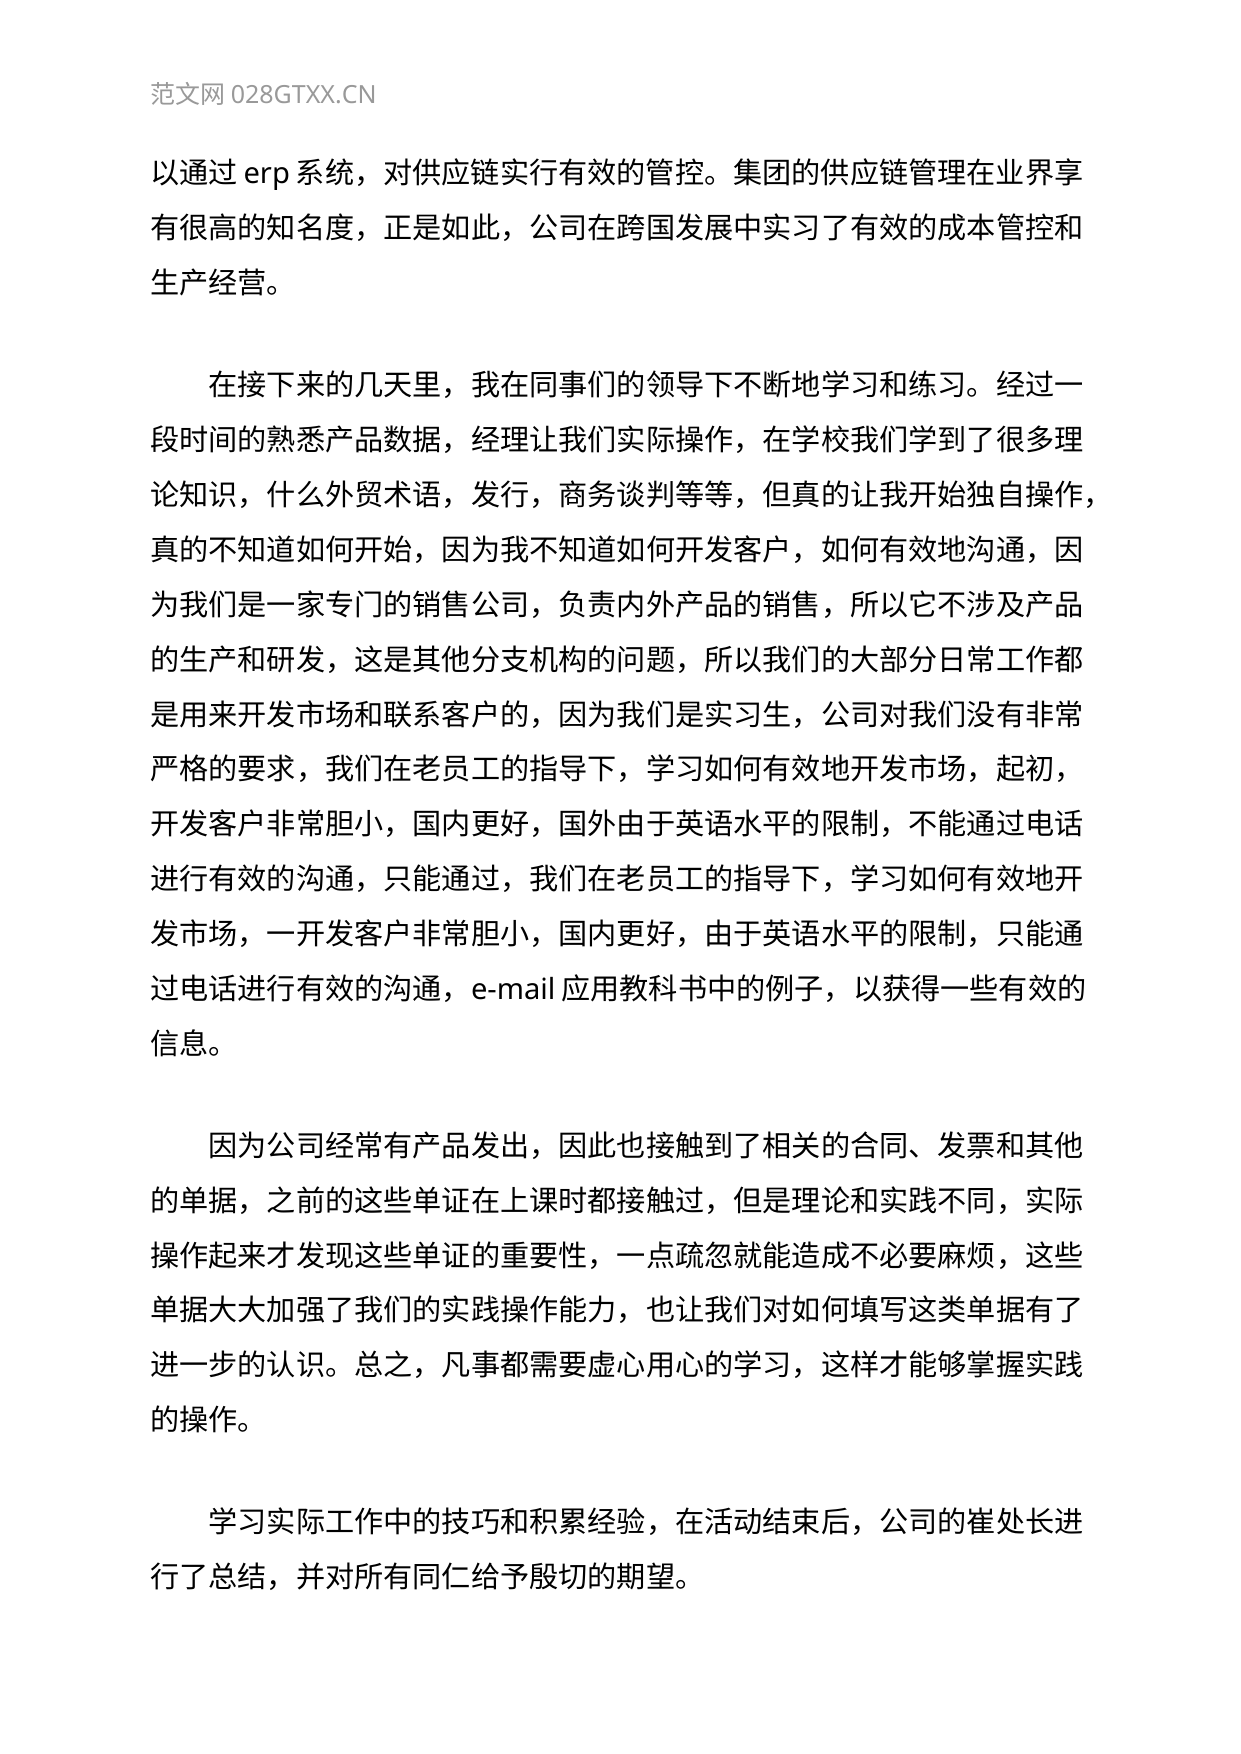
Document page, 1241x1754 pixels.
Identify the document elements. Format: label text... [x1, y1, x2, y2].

text 学习实际工作中的技巧和积累经验，在活动结束后，公司的崔处长进行了总结，并对所有同仁给予殷切的期望。 [150, 1498, 1090, 1596]
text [150, 150, 1090, 302]
text 在接下来的几天里，我在同事们的领导下不断地学习和练习。经过一段时间的熟悉产品数据，经理让我们实际操作，在学校我们学到了很多理论知识，什么外贸术语，发行，商务谈判等等，但真的让我开始独自操作，真的不知道如何开始，因为我不知道如何开发客户，如何有效地沟通，因为我们是一家专门的销售公司，负责内外产品的销售，所以它不涉及产品的生产和研发，这是其他分支机构的问题，所以我们的大部分日常工作都是用来开发市场和联系客户的，因为我们是实习生，公司对我们没有非常严格的要求，我们在老员工的指导下，学习如何有效地开发市场，起初，开发客户非常胆小，国内更好，国外由于英语水平的限制，不能通过电话进行有效的沟通，只能通过，我们在老员工的指导下，学习如何有效地开发市场，一开发客户非常胆小，国内更好，由于英语水平的限制，只能通过电话进行有效的沟通，e-mail应用教科书中的例子，以获得一些有效的信息。 [150, 362, 1090, 1063]
text 因为公司经常有产品发出，因此也接触到了相关的合同、发票和其他的单据，之前的这些单证在上课时都接触过，但是理论和实践不同，实际操作起来才发现这些单证的重要性，一点疏忽就能造成不必要麻烦，这些单据大大加强了我们的实践操作能力，也让我们对如何填写这类单据有了进一步的认识。总之，凡事都需要虚心用心的学习，这样才能够掌握实践的操作。 [150, 1122, 1090, 1439]
